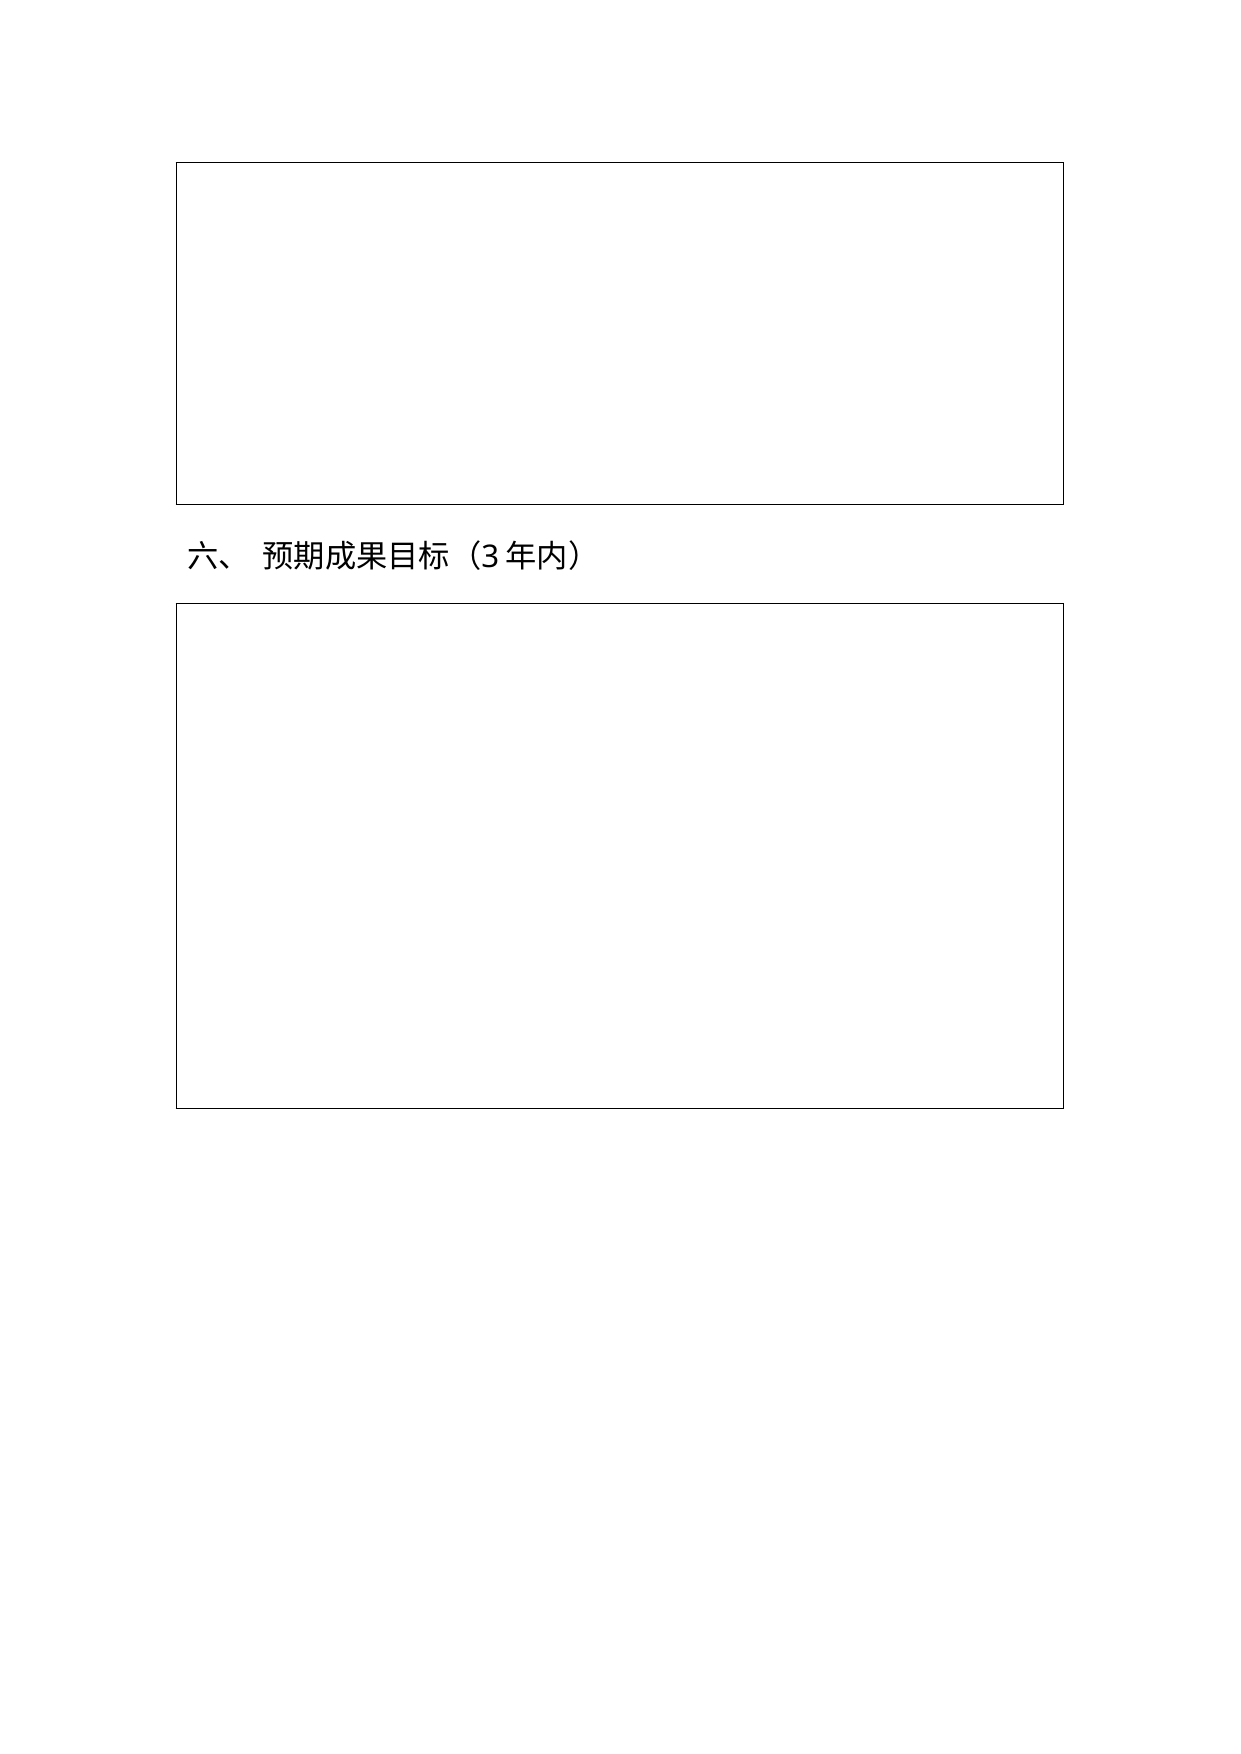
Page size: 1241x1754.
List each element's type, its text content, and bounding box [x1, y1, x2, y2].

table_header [177, 163, 1063, 504]
list 预期成果目标（3年内） [187, 522, 1053, 587]
table_header [177, 604, 1063, 1108]
